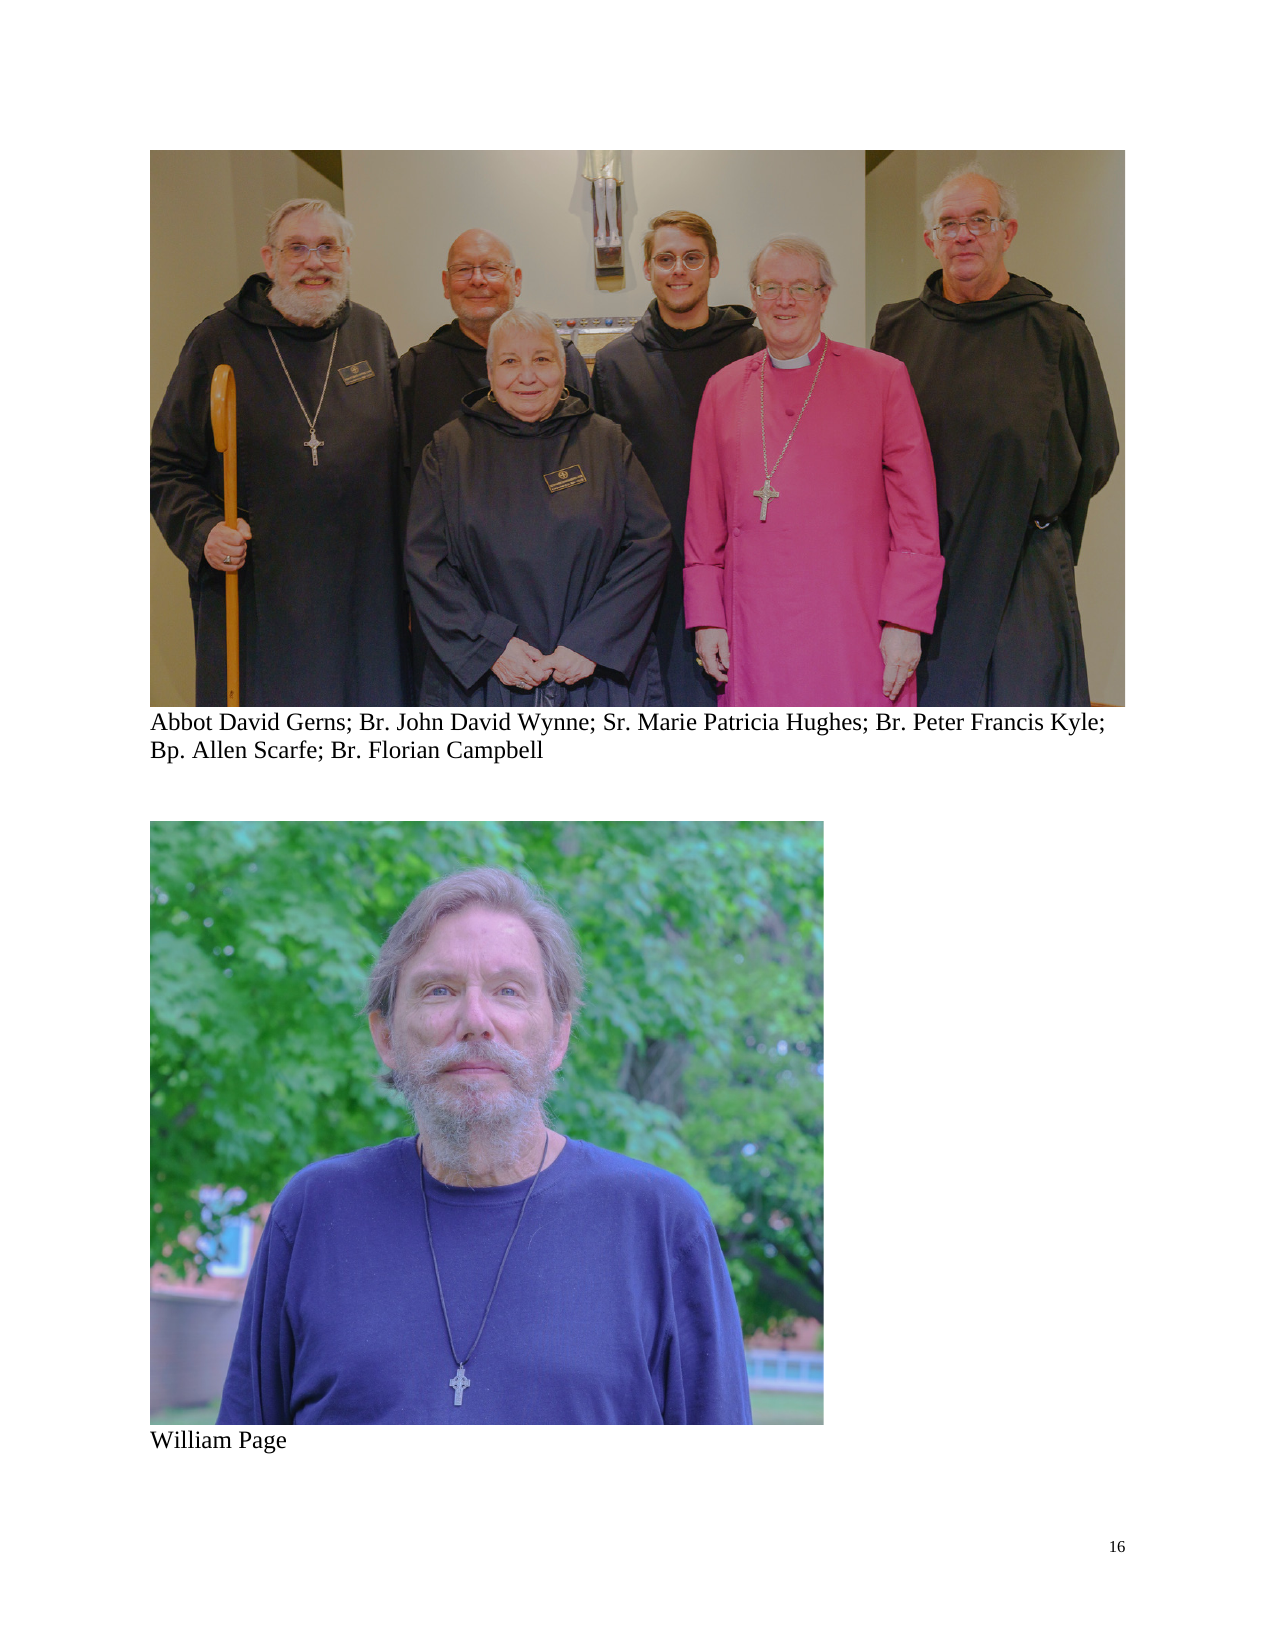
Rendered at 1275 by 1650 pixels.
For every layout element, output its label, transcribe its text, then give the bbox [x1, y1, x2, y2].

picture [150, 821, 824, 1425]
text Abbot David Gerns; Br. John David Wynne; Sr. Marie Patricia Hughes; Br. Peter Francis Kyle; Bp. Allen Scarfe; Br. Florian Campbell [150, 707, 1125, 764]
picture [150, 150, 1125, 707]
text William Page [150, 1425, 1125, 1453]
